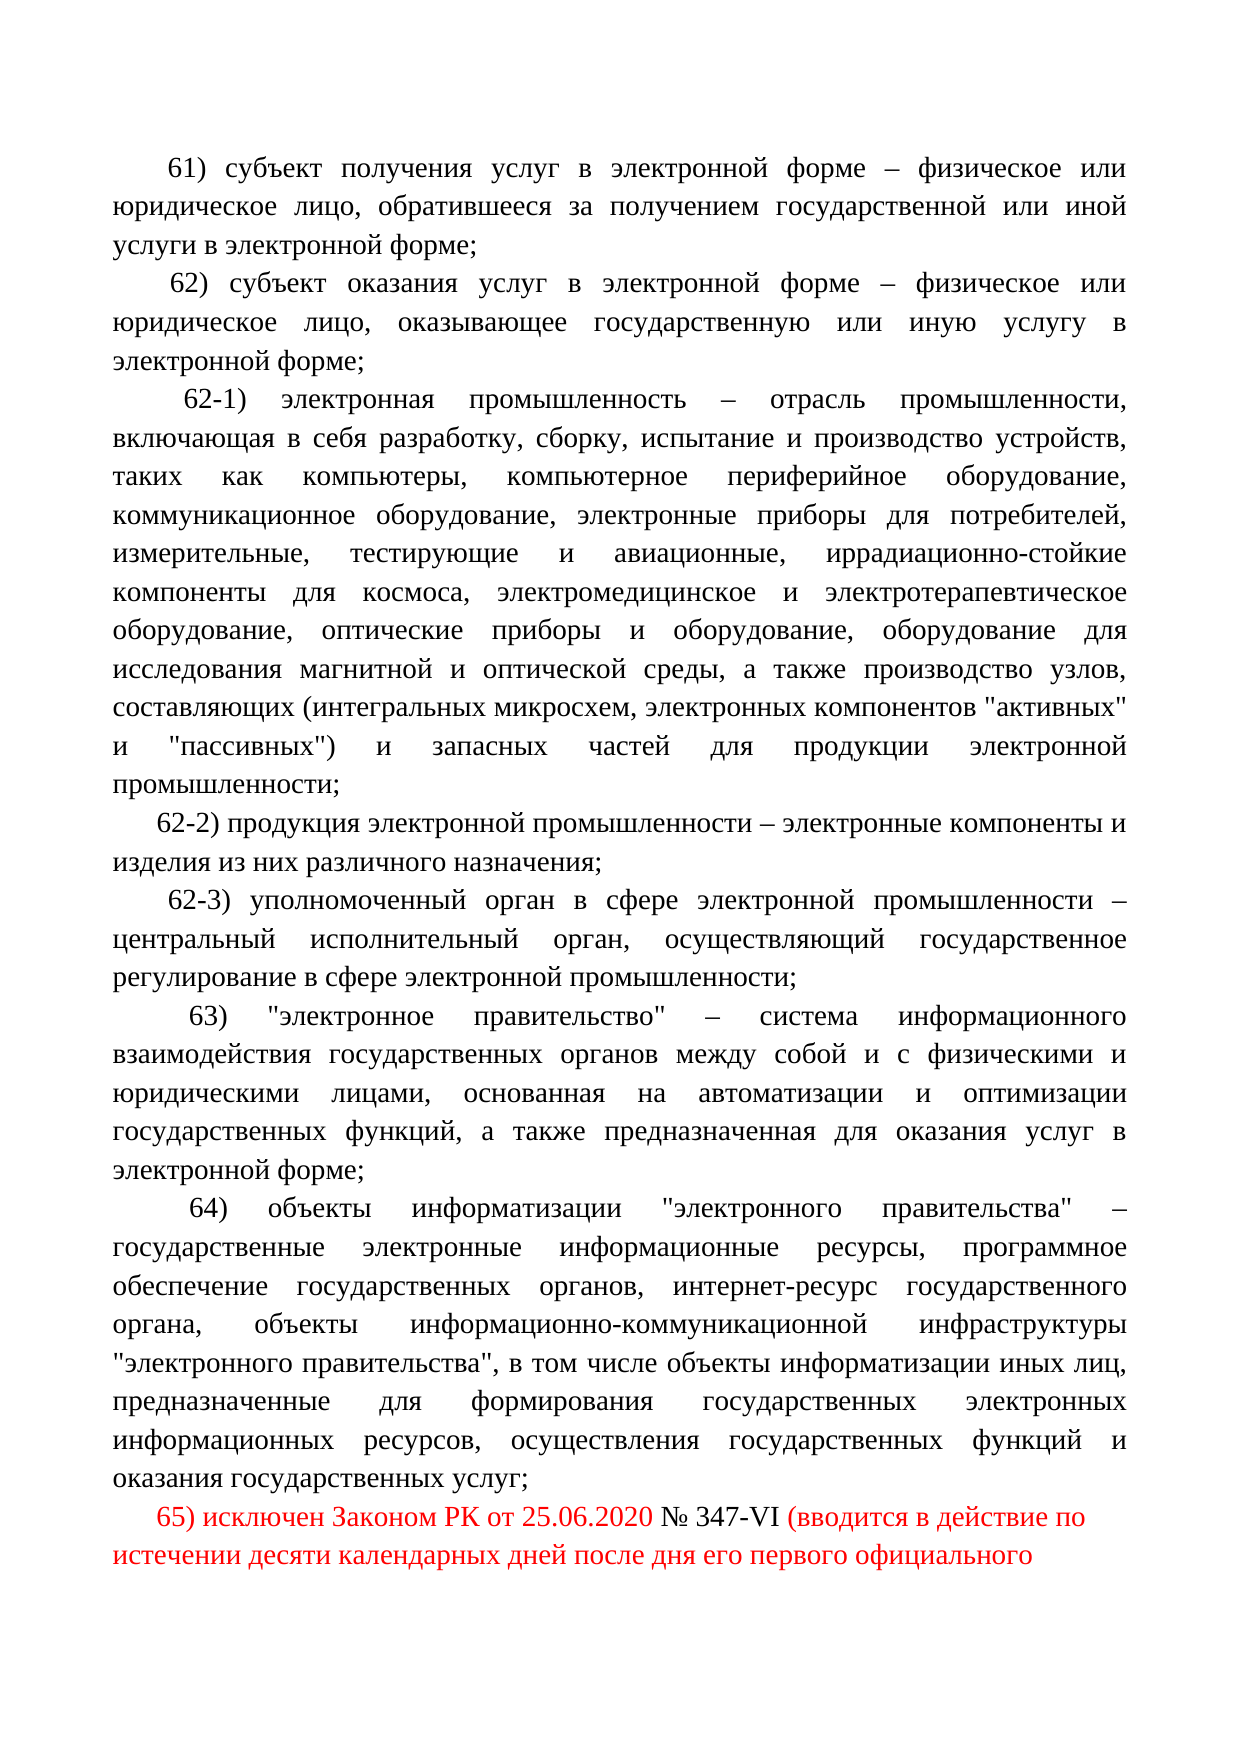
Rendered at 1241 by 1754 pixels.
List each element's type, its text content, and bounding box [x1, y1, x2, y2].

text 62) субъект оказания услуг в электронной форме – физическое или юридическое лицо, оказывающее государственную или иную услугу в электронной форме; [112, 266, 1128, 376]
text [112, 1499, 1128, 1571]
text 64) объекты информатизации "электронного правительства" – государственные электронные информационные ресурсы, программное обеспечение государственных органов, интернет-ресурс государственного органа, объекты информационно-коммуникационной инфраструктуры "электронного правительства", в том числе объекты информатизации иных лиц, предназначенные для формирования государственных электронных информационных ресурсов, осуществления государственных функций и оказания государственных услуг; [112, 1191, 1128, 1494]
text 62-2) продукция электронной промышленности – электронные компоненты и изделия из них различного назначения; [112, 805, 1128, 877]
text 62-3) уполномоченный орган в сфере электронной промышленности – центральный исполнительный орган, осуществляющий государственное регулирование в сфере электронной промышленности; [112, 882, 1128, 993]
text 61) субъект получения услуг в электронной форме – физическое или юридическое лицо, обратившееся за получением государственной или иной услуги в электронной форме; [112, 150, 1128, 261]
text 63) "электронное правительство" – система информационного взаимодействия государственных органов между собой и с физическими и юридическими лицами, основанная на автоматизации и оптимизации государственных функций, а также предназначенная для оказания услуг в электронной форме; [112, 998, 1128, 1186]
text 62-1) электронная промышленность – отрасль промышленности, включающая в себя разработку, сборку, испытание и производство устройств, таких как компьютеры, компьютерное периферийное оборудование, коммуникационное оборудование, электронные приборы для потребителей, измерительные, тестирующие и авиационные, иррадиационно-стойкие компоненты для космоса, электромедицинское и электротерапевтическое оборудование, оптические приборы и оборудование, оборудование для исследования магнитной и оптической среды, а также производство узлов, составляющих (интегральных микросхем, электронных компонентов "активных" и "пассивных") и запасных частей для продукции электронной промышленности; [112, 381, 1128, 800]
